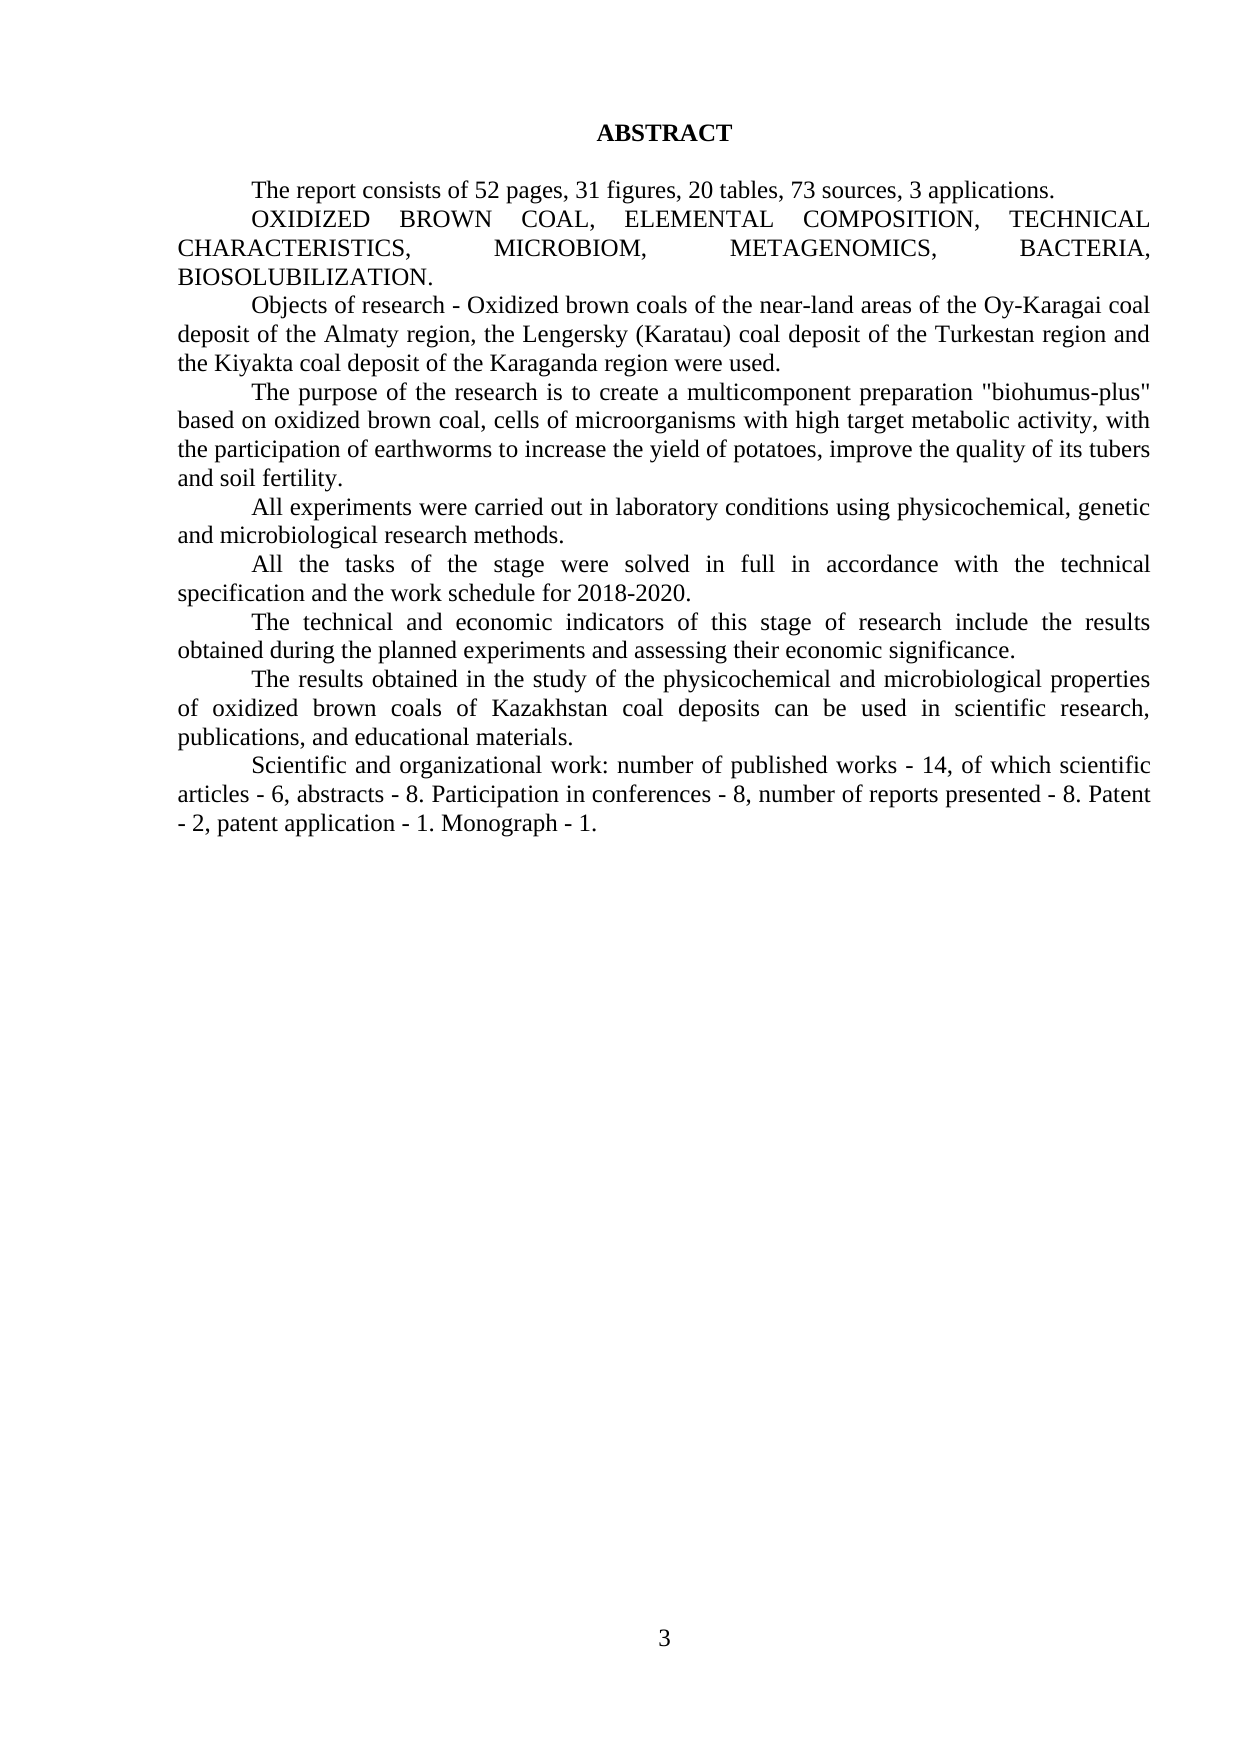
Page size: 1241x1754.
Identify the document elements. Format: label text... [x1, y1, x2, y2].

text All experiments were carried out in laboratory conditions using physicochemical, genetic and microbiological research methods. [177, 492, 1152, 549]
text The purpose of the research is to create a multicomponent preparation "biohumus-plus" based on oxidized brown coal, cells of microorganisms with high target metabolic activity, with the participation of earthworms to increase the yield of potatoes, improve the quality of its tubers and soil fertility. [177, 377, 1152, 492]
text OXIDIZED BROWN COAL, ELEMENTAL COMPOSITION, TECHNICAL CHARACTERISTICS, MICROBIOM, METAGENOMICS, BACTERIA, BIOSOLUBILIZATION. [177, 204, 1152, 291]
text Objects of research - Oxidized brown coals of the near-land areas of the Oy-Karagai coal deposit of the Almaty region, the Lengersky (Karatau) coal deposit of the Turkestan region and the Kiyakta coal deposit of the Karaganda region were used. [177, 291, 1152, 377]
text Scientific and organizational work: number of published works - 14, of which scientific articles - 6, abstracts - 8. Participation in conferences - 8, number of reports presented - 8. Patent - 2, patent application - 1. Monograph - 1. [177, 751, 1152, 837]
text All the tasks of the stage were solved in full in accordance with the technical specification and the work schedule for 2018-2020. [177, 549, 1152, 607]
text The results obtained in the study of the physicochemical and microbiological properties of oxidized brown coals of Kazakhstan coal deposits can be used in scientific research, publications, and educational materials. [177, 664, 1152, 751]
text The technical and economic indicators of this stage of research include the results obtained during the planned experiments and assessing their economic significance. [177, 607, 1152, 664]
text ABSTRACT [177, 118, 1152, 147]
text The report consists of 52 pages, 31 figures, 20 tables, 73 sources, 3 applications. [177, 176, 1152, 204]
